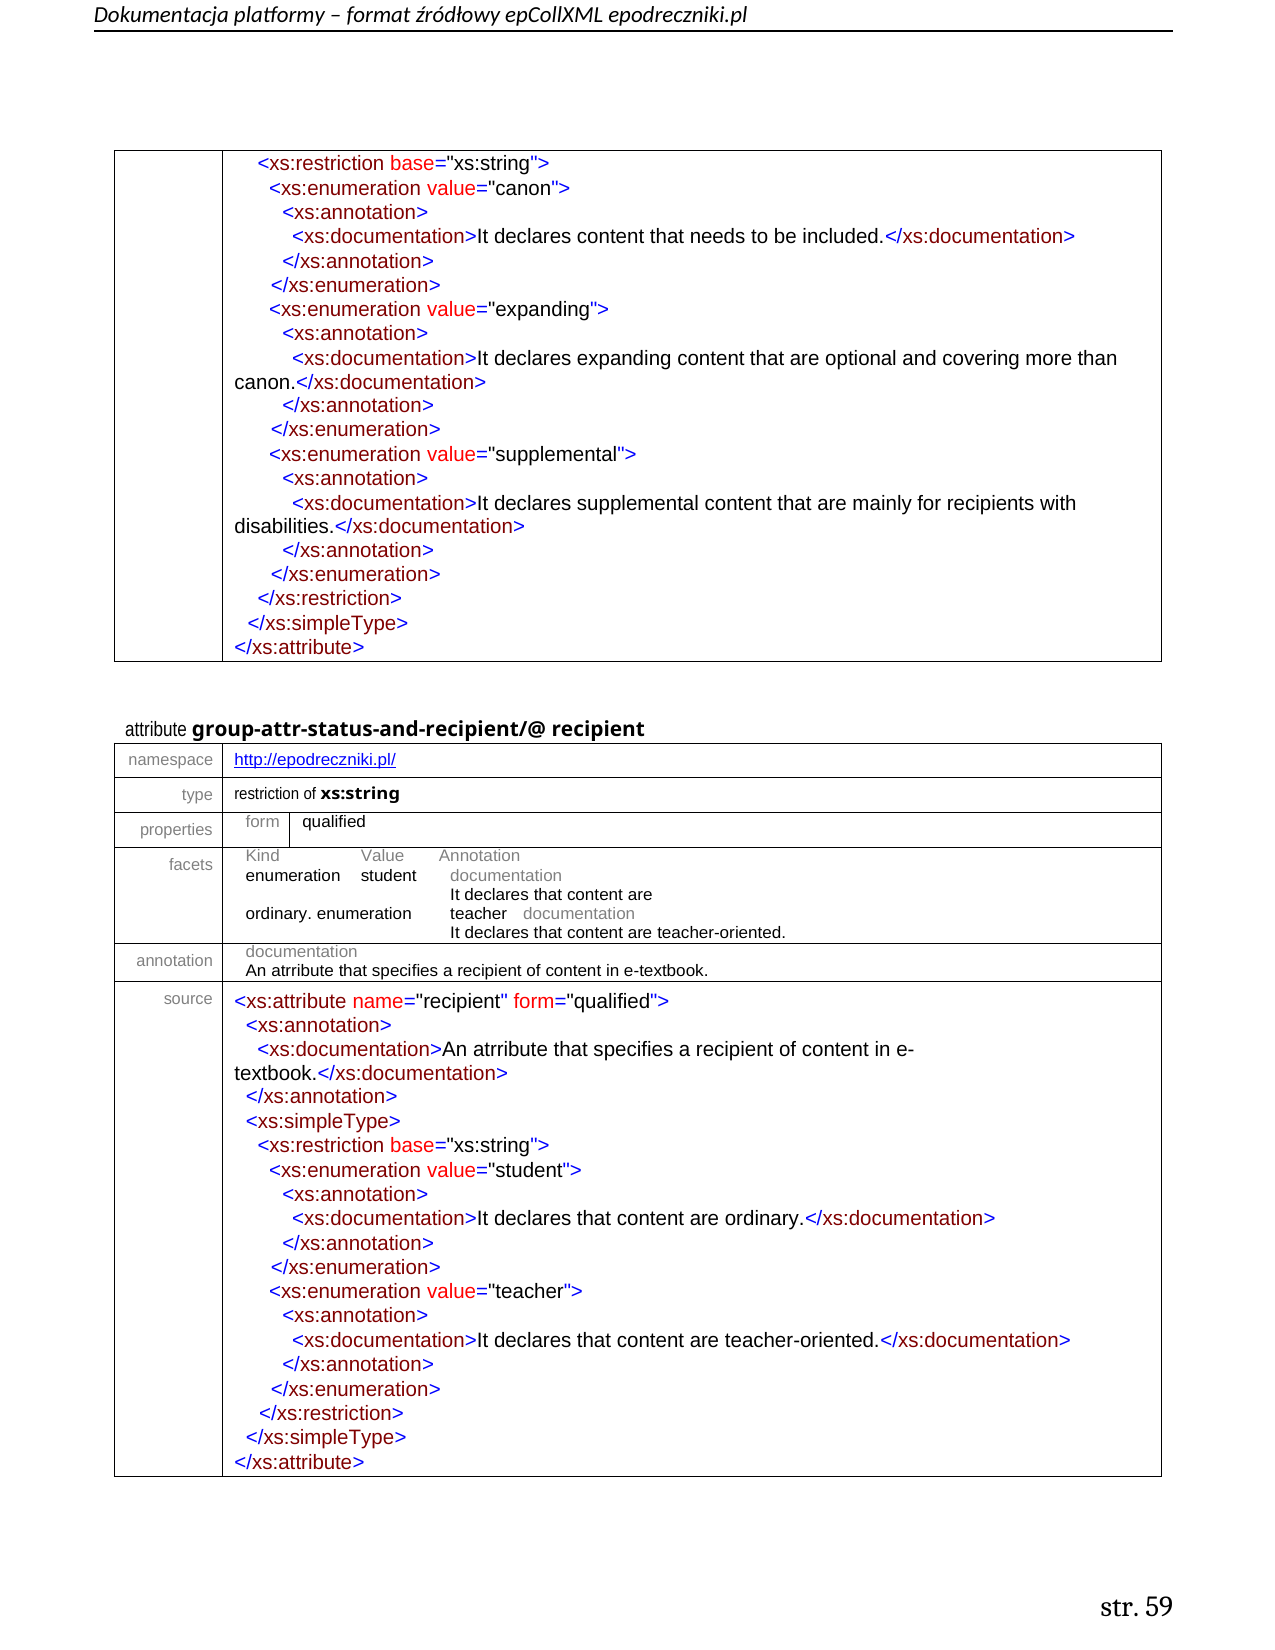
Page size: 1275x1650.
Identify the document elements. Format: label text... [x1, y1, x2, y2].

table_cell facets [115, 848, 222, 943]
table_cell documentation An atrribute that specifies a recipient of content in e-textbook. [223, 944, 1161, 981]
table_cell <xs:attribute name="recipient" form="qualified"> <xs:annotation> <xs:documentation>An atrribute that specifies a recipient of content in e- textbook.</xs:documentation> </xs:annotation> <xs:simpleType> <xs:restriction base="xs:string"> <xs:enumeration value="student"> <xs:annotation> <xs:documentation>It declares that content are ordinary.</xs:documentation> </xs:annotation> </xs:enumeration> <xs:enumeration value="teacher"> <xs:annotation> <xs:documentation>It declares that content are teacher-oriented.</xs:documentation> </xs:annotation> </xs:enumeration> </xs:restriction> </xs:simpleType> </xs:attribute> [223, 982, 1161, 1476]
table_header [115, 151, 222, 661]
table_cell properties [115, 813, 222, 847]
table_header namespace [115, 744, 222, 777]
table_header <xs:restriction base="xs:string"> <xs:enumeration value="canon"> <xs:annotation> <xs:documentation>It declares content that needs to be included.</xs:documentation> </xs:annotation> </xs:enumeration> <xs:enumeration value="expanding"> <xs:annotation> <xs:documentation>It declares expanding content that are optional and covering more than canon.</xs:documentation> </xs:annotation> </xs:enumeration> <xs:enumeration value="supplemental"> <xs:annotation> <xs:documentation>It declares supplemental content that are mainly for recipients with disabilities.</xs:documentation> </xs:annotation> </xs:enumeration> </xs:restriction> </xs:simpleType> </xs:attribute> [223, 151, 1161, 661]
table_cell qualified [290, 813, 1161, 847]
table_cell form [223, 813, 289, 847]
table_cell Kind Value Annotation enumeration student documentation It declares that content are ordinary. enumeration teacher documentation It declares that content are teacher-oriented. [223, 848, 1161, 943]
table_cell source [115, 982, 222, 1476]
table_header http://epodreczniki.pl/ [223, 744, 1161, 777]
table_cell annotation [115, 944, 222, 981]
text attribute group-attr-status-and-recipient/@ recipient [125, 714, 1173, 743]
table_cell restriction of xs:string [223, 778, 1161, 812]
table_cell type [115, 778, 222, 812]
